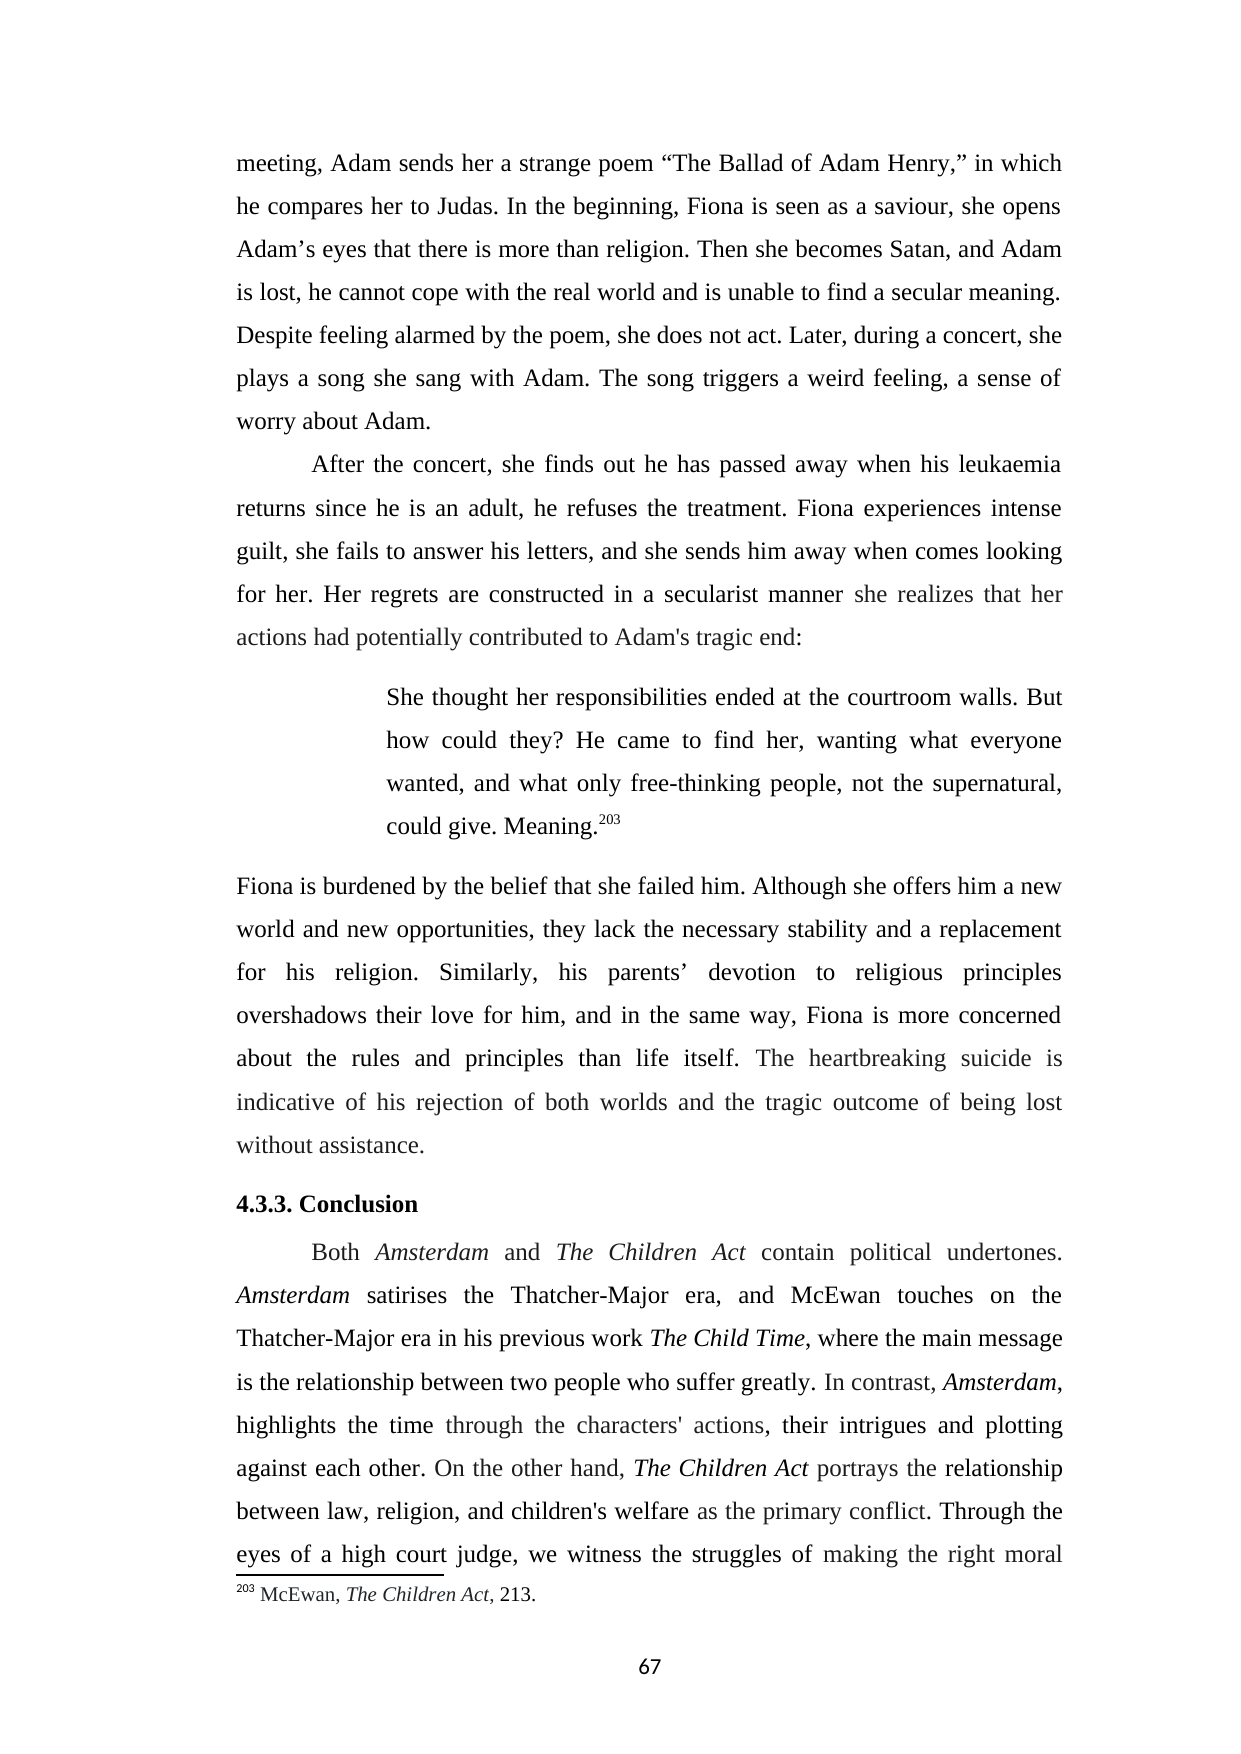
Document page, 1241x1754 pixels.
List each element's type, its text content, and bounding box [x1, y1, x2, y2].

subtitle 4.3.3. Conclusion [236, 1189, 1063, 1218]
text Fiona is burdened by the belief that she failed him. Although she offers him a new world and new opportunities, they lack the necessary stability and a replacement for his religion. Similarly, his parents’ devotion to religious principles overshadows their love for him, and in the same way, Fiona is more concerned about the rules and principles than life itself. The heartbreaking suicide is indicative of his rejection of both worlds and the tragic outcome of being lost without assistance. [236, 1115, 1063, 1158]
text After the concert, she finds out he has passed away when his leukaemia returns since he is an adult, he refuses the treatment. Fiona experiences intense guilt, she fails to answer his letters, and she sends him away when comes looking for her. Her regrets are constructed in a secularist manner she realizes that her actions had potentially contributed to Adam's tragic end: [236, 449, 1063, 651]
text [236, 148, 1063, 435]
text She thought her responsibilities ended at the courtroom walls. But how could they? He came to find her, wanting what everyone wanted, and what only free-thinking people, not the supernatural, could give. Meaning. [386, 682, 1063, 840]
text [236, 1237, 1063, 1568]
text Fiona is burdened by the belief that she failed him. Although she offers him a new world and new opportunities, they lack the necessary stability and a replacement for his religion. Similarly, his parents’ devotion to religious principles overshadows their love for him, and in the same way, Fiona is more concerned about the rules and principles than life itself. The heartbreaking suicide is indicative of his rejection of both worlds and the tragic outcome of being lost without assistance. [236, 871, 1063, 1087]
